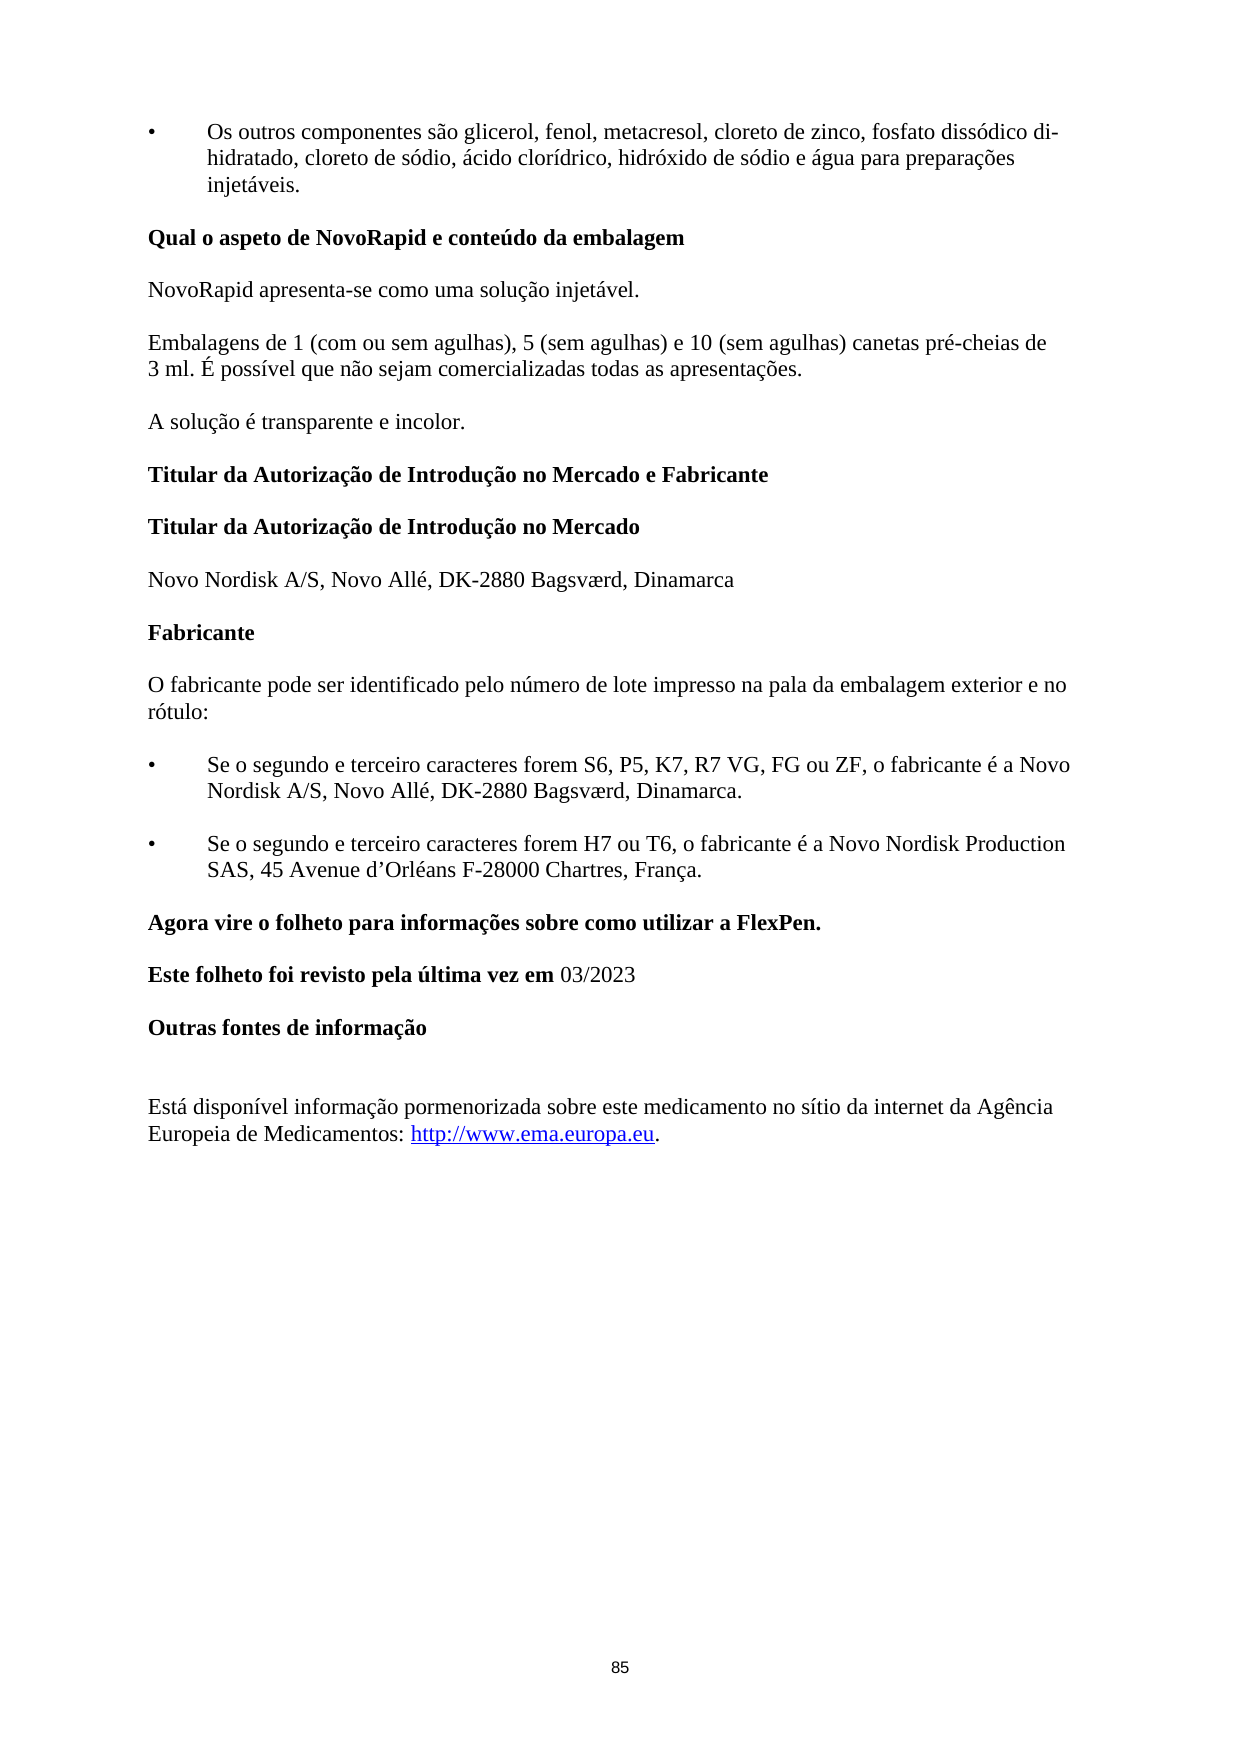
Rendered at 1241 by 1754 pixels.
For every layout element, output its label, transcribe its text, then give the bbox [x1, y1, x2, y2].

text Fabricante [148, 619, 1092, 645]
text Outras fontes de informação [148, 1014, 1093, 1041]
text Embalagens de 1 (com ou sem agulhas), 5 (sem agulhas) e 10 (sem agulhas) canetas pré-cheias de 3 ml. É possível que não sejam comercializadas todas as apresentações. [148, 329, 1092, 382]
text • Os outros componentes são glicerol, fenol, metacresol, cloreto de zinco, fosfato dissódico di-hidratado, cloreto de sódio, ácido clorídrico, hidróxido de sódio e água para preparações injetáveis. [148, 118, 1092, 197]
text Agora vire o folheto para informações sobre como utilizar a FlexPen. [148, 909, 1092, 935]
text Qual o aspeto de NovoRapid e conteúdo da embalagem [148, 223, 1092, 250]
text Novo Nordisk A/S, Novo Allé, DK-2880 Bagsværd, Dinamarca [148, 566, 1092, 592]
text Este folheto foi revisto pela última vez em [148, 961, 1093, 988]
text O fabricante pode ser identificado pelo número de lote impresso na pala da embalagem exterior e no rótulo: [148, 672, 1092, 724]
text Está disponível informação pormenorizada sobre este medicamento no sítio da internet da Agência Europeia de Medicamentos: http://www.ema.europa.eu. [148, 1093, 1093, 1146]
text • Se o segundo e terceiro caracteres forem H7 ou T6, o fabricante é a Novo Nordisk Production SAS, 45 Avenue d’Orléans F-28000 Chartres, França. [148, 830, 1092, 882]
text • Se o segundo e terceiro caracteres forem S6, P5, K7, R7 VG, FG ou ZF, o fabricante é a Novo Nordisk A/S, Novo Allé, DK-2880 Bagsværd, Dinamarca. [148, 751, 1092, 803]
text A solução é transparente e incolor. [148, 408, 1092, 434]
text NovoRapid apresenta-se como uma solução injetável. [148, 276, 1092, 303]
text Titular da Autorização de Introdução no Mercado e Fabricante [148, 461, 1092, 487]
text Titular da Autorização de Introdução no Mercado [148, 513, 1092, 540]
